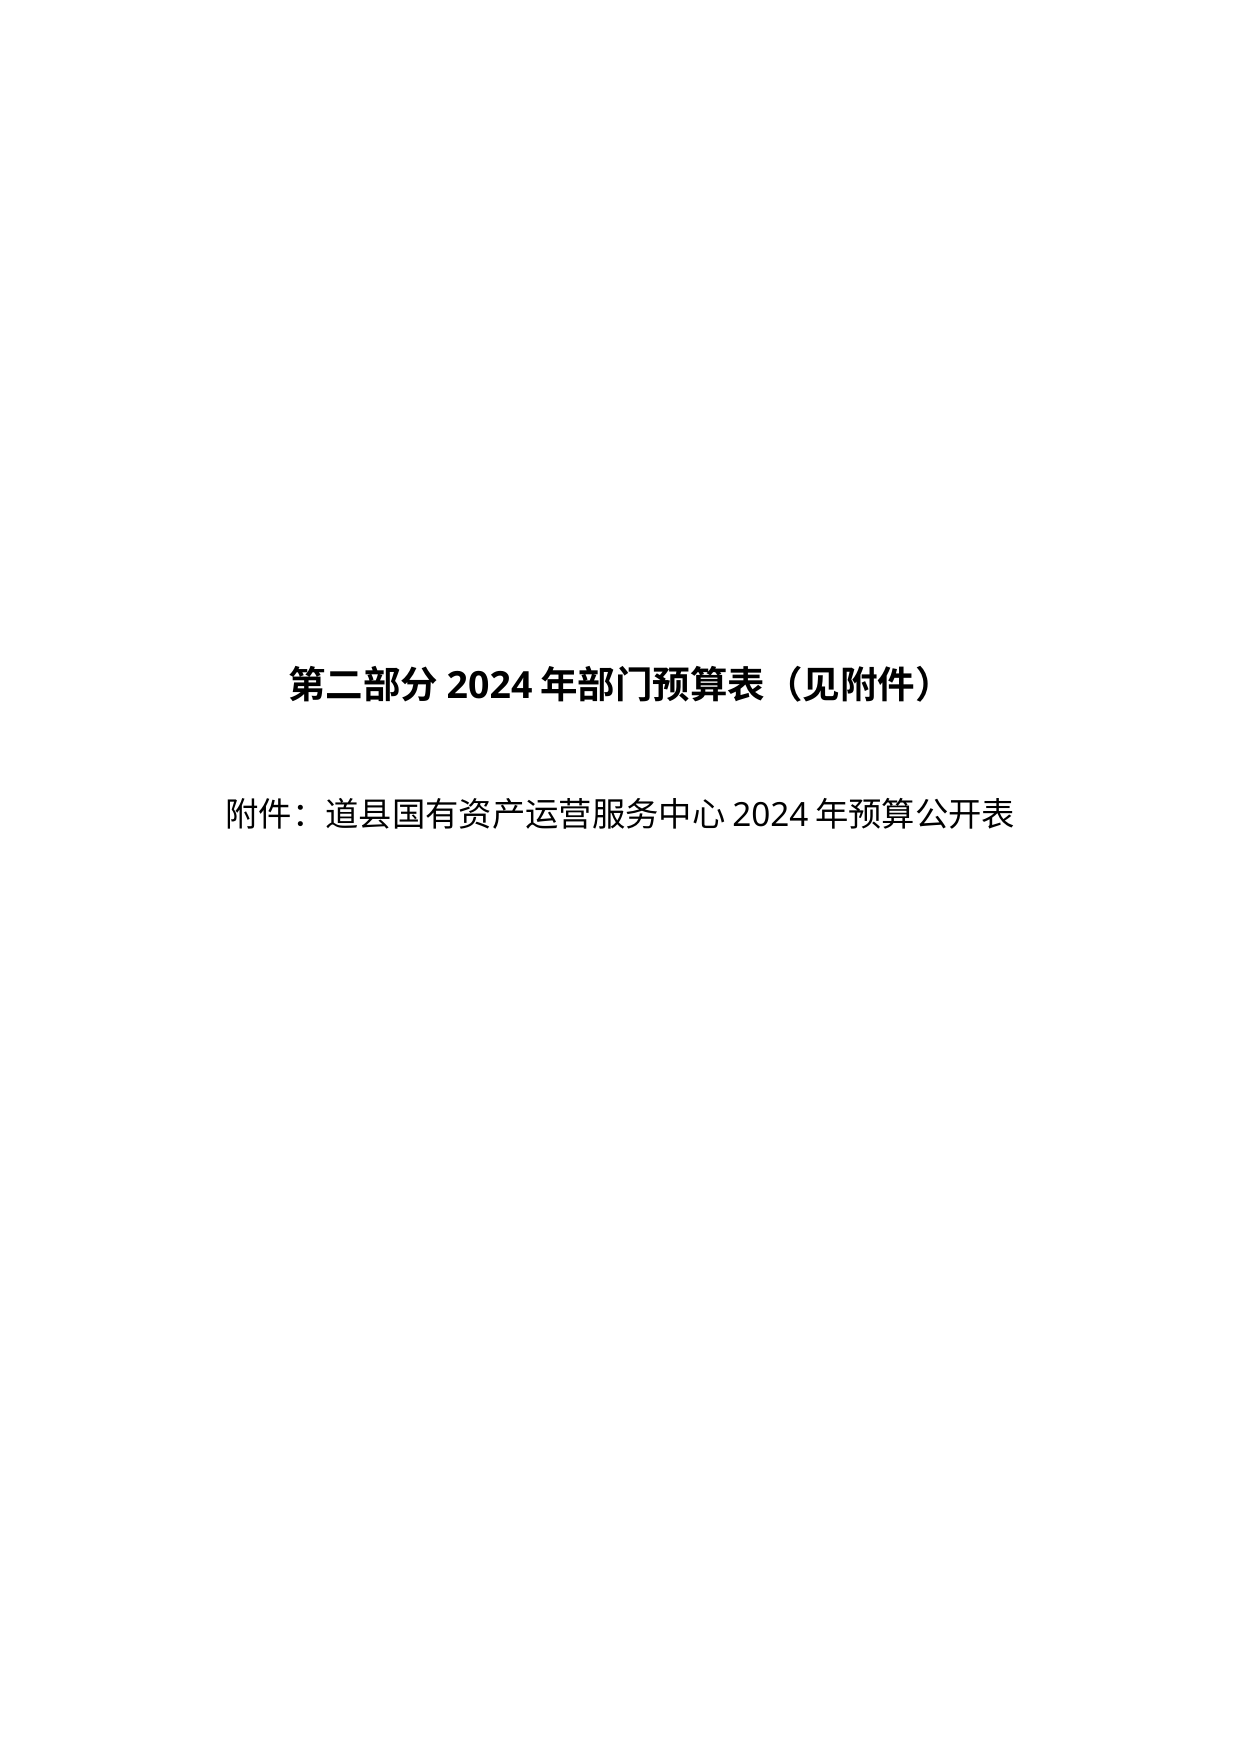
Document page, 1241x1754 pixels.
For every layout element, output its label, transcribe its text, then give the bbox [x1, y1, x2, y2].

list 2024年部门预算表（见附件） [187, 649, 1053, 714]
list 附件：道县国有资产运营服务中心2024年预算公开表 [187, 779, 1053, 844]
